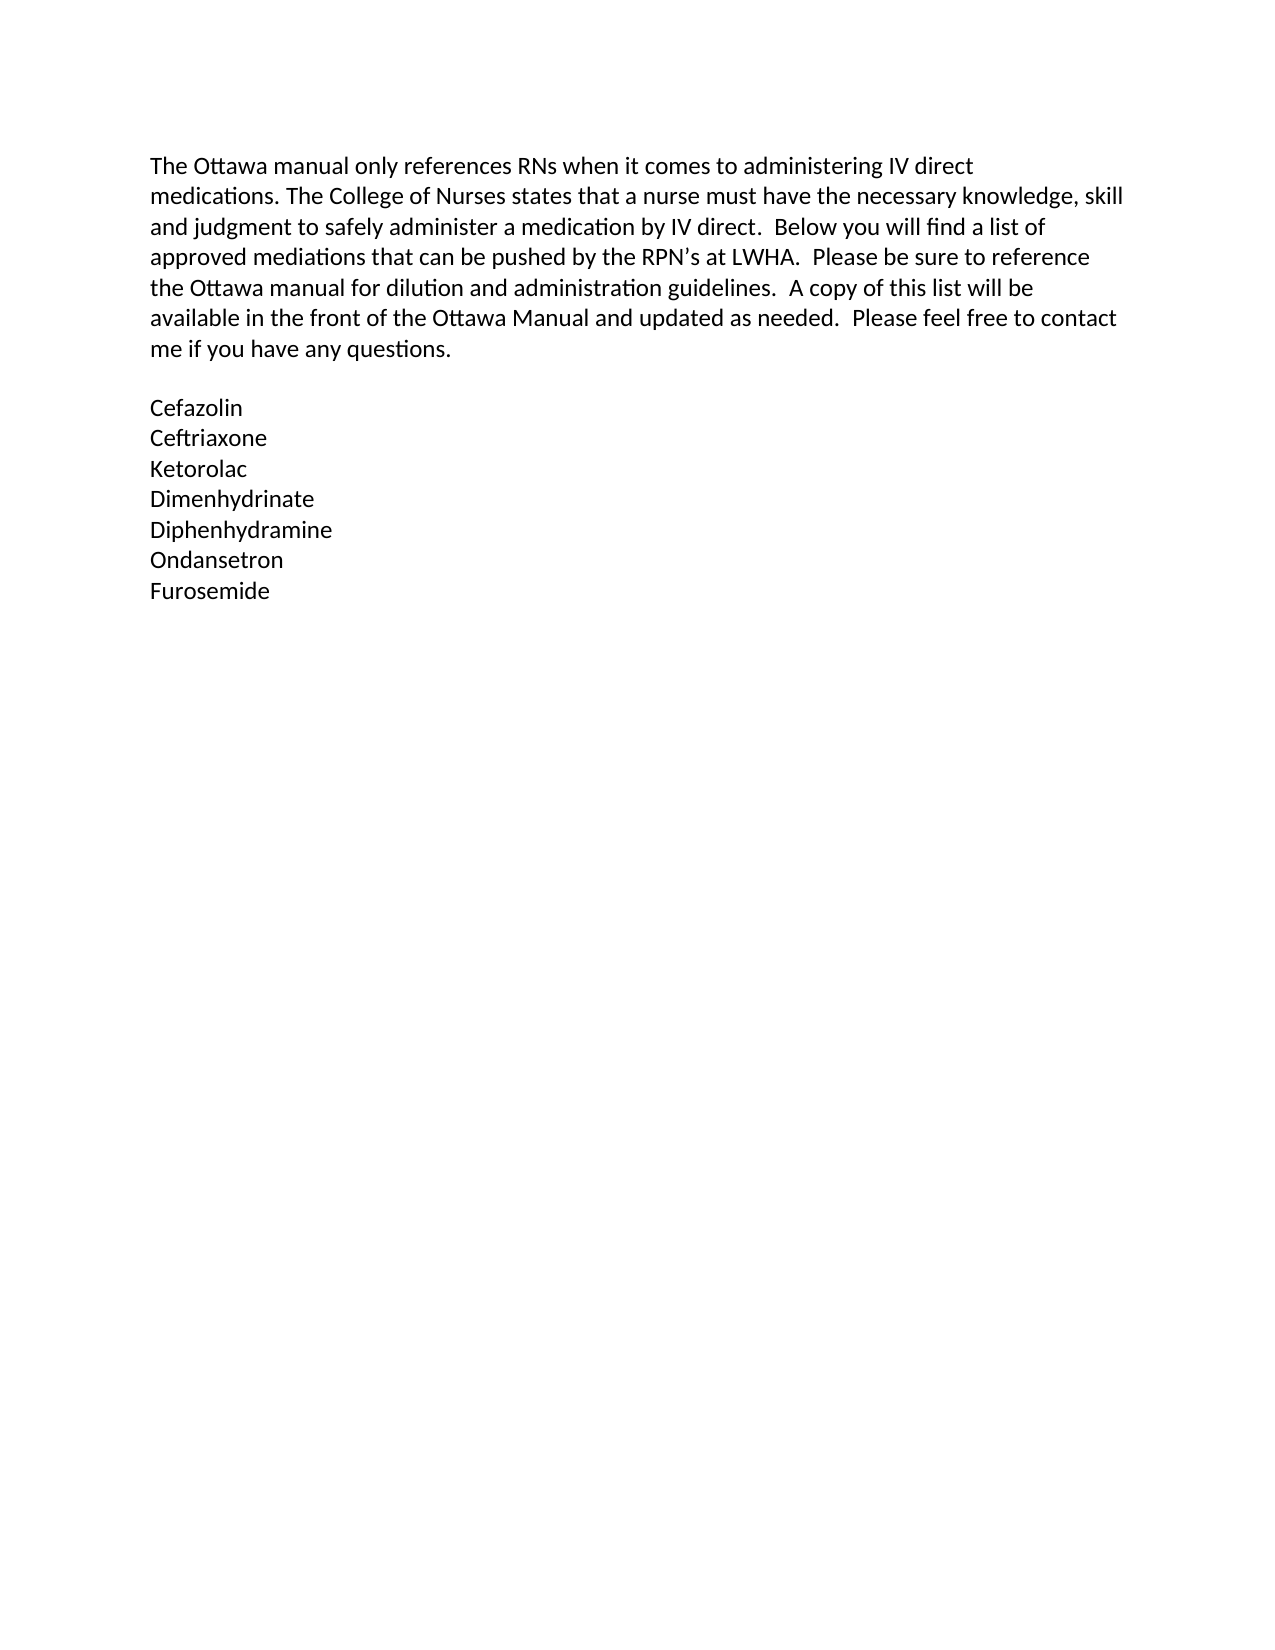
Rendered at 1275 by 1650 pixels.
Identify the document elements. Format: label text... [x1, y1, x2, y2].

text Diphenhydramine [150, 514, 1125, 544]
text Ketorolac [150, 453, 1125, 483]
text Dimenhydrinate [150, 483, 1125, 514]
text Ondansetron [150, 544, 1125, 575]
text Ceftriaxone [150, 422, 1125, 453]
text Cefazolin [150, 392, 1125, 422]
text The Ottawa manual only references RNs when it comes to administering IV direct medications. The College of Nurses states that a nurse must have the necessary knowledge, skill and judgment to safely administer a medication by IV direct. Below you will find a list of approved mediations that can be pushed by the RPN’s at LWHA. Please be sure to reference the Ottawa manual for dilution and administration guidelines. A copy of this list will be available in the front of the Ottawa Manual and updated as needed. Please feel free to contact me if you have any questions. [150, 150, 1125, 364]
text Furosemide [150, 575, 1125, 605]
